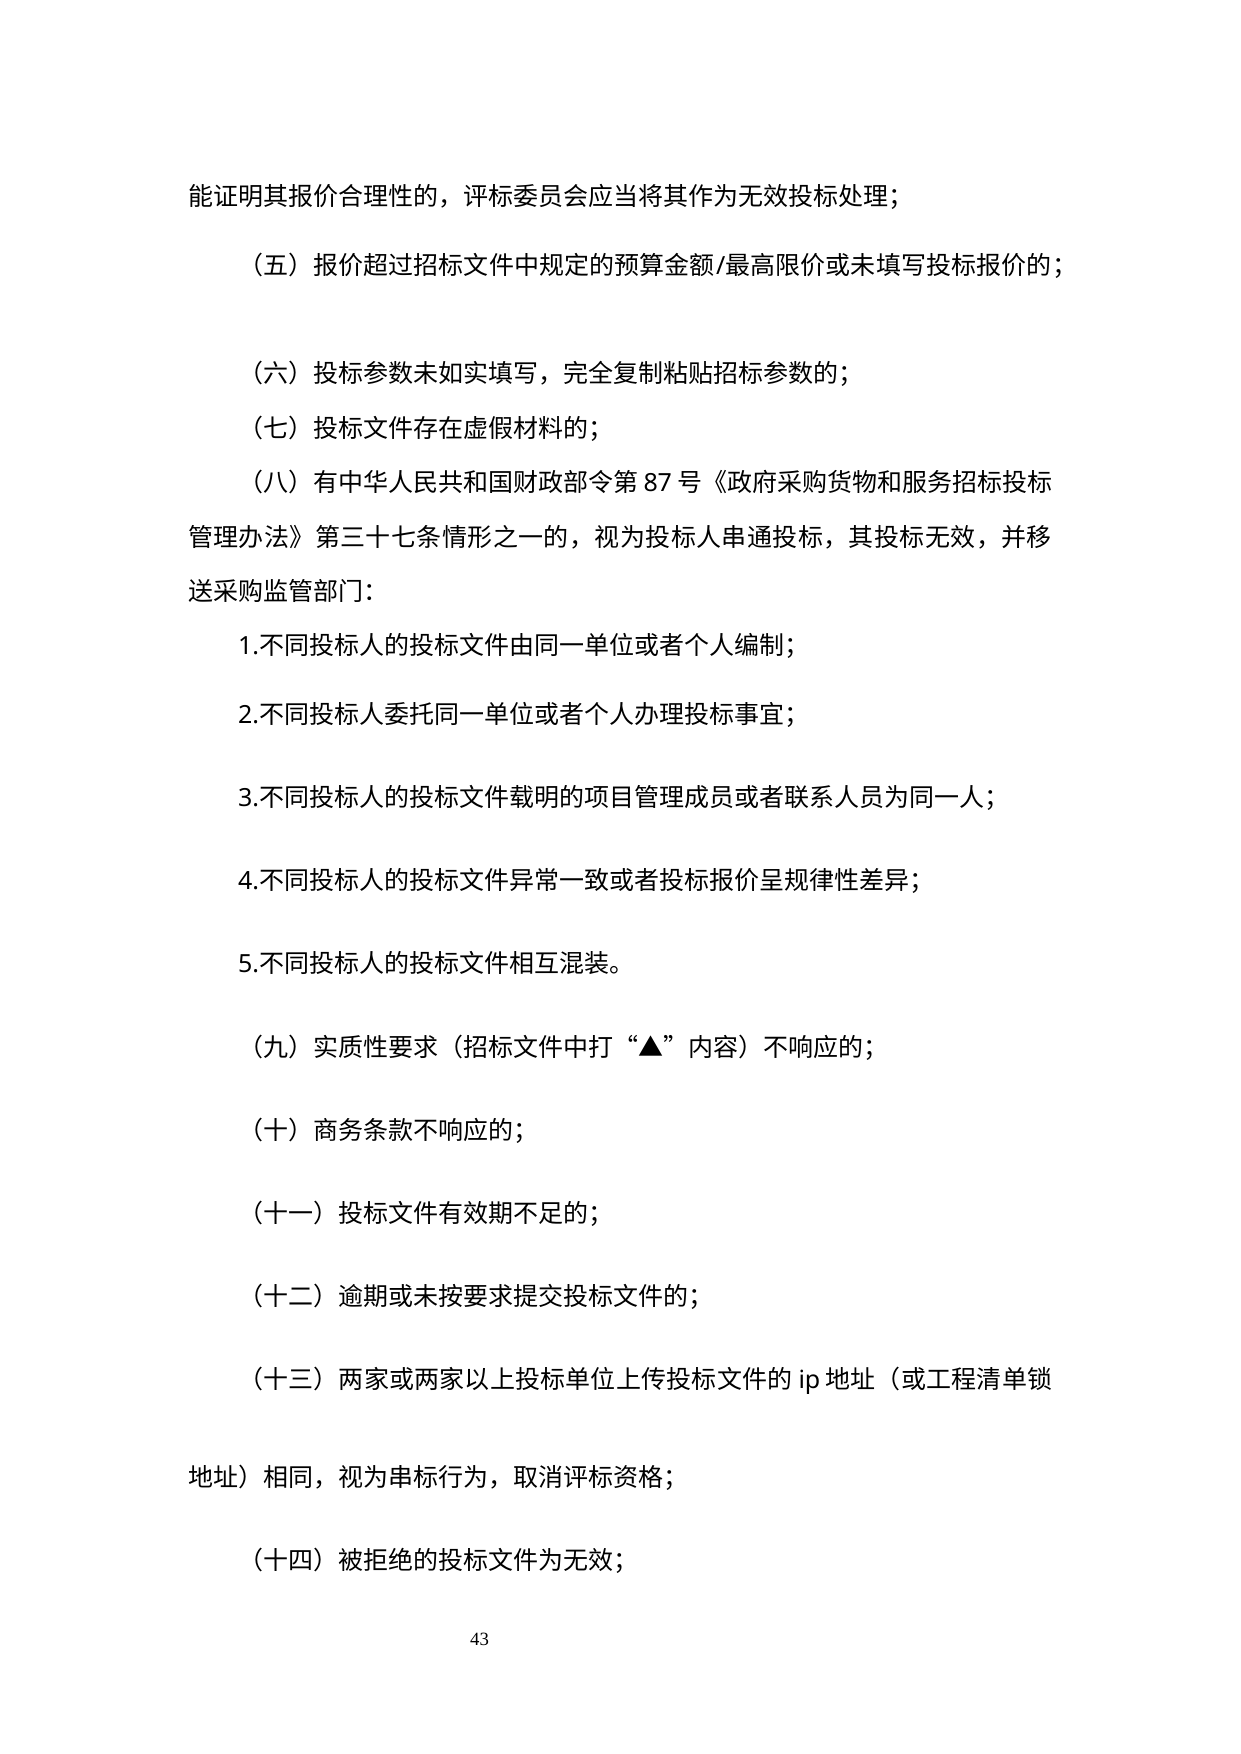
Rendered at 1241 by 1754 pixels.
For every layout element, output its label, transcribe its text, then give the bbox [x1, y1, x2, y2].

text （七）投标文件存在虚假材料的； [188, 408, 1052, 444]
text （六）投标参数未如实填写，完全复制粘贴招标参数的； [188, 354, 1052, 390]
text 1.不同投标人的投标文件由同一单位或者个人编制； [188, 626, 1052, 662]
text （九）实质性要求（招标文件中打“▲”内容）不响应的； [188, 1013, 1052, 1078]
text 5.不同投标人的投标文件相互混装。 [188, 929, 1052, 994]
text （十一）投标文件有效期不足的； [188, 1179, 1052, 1244]
text （十二）逾期或未按要求提交投标文件的； [188, 1262, 1052, 1327]
text （十三）两家或两家以上投标单位上传投标文件的ip地址（或工程清单锁地址）相同，视为串标行为，取消评标资格； [188, 1345, 1052, 1508]
text （十）商务条款不响应的； [188, 1096, 1052, 1161]
text 3.不同投标人的投标文件载明的项目管理成员或者联系人员为同一人； [188, 763, 1052, 828]
text （八）有中华人民共和国财政部令第87号《政府采购货物和服务招标投标管理办法》第三十七条情形之一的，视为投标人串通投标，其投标无效，并移送采购监管部门： [188, 463, 1052, 608]
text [188, 162, 1052, 227]
text 4.不同投标人的投标文件异常一致或者投标报价呈规律性差异； [188, 846, 1052, 911]
text （五）报价超过招标文件中规定的预算金额/最高限价或未填写投标报价的； [188, 245, 1052, 336]
text 2.不同投标人委托同一单位或者个人办理投标事宜； [188, 680, 1052, 745]
text （十四）被拒绝的投标文件为无效； [188, 1526, 1052, 1591]
